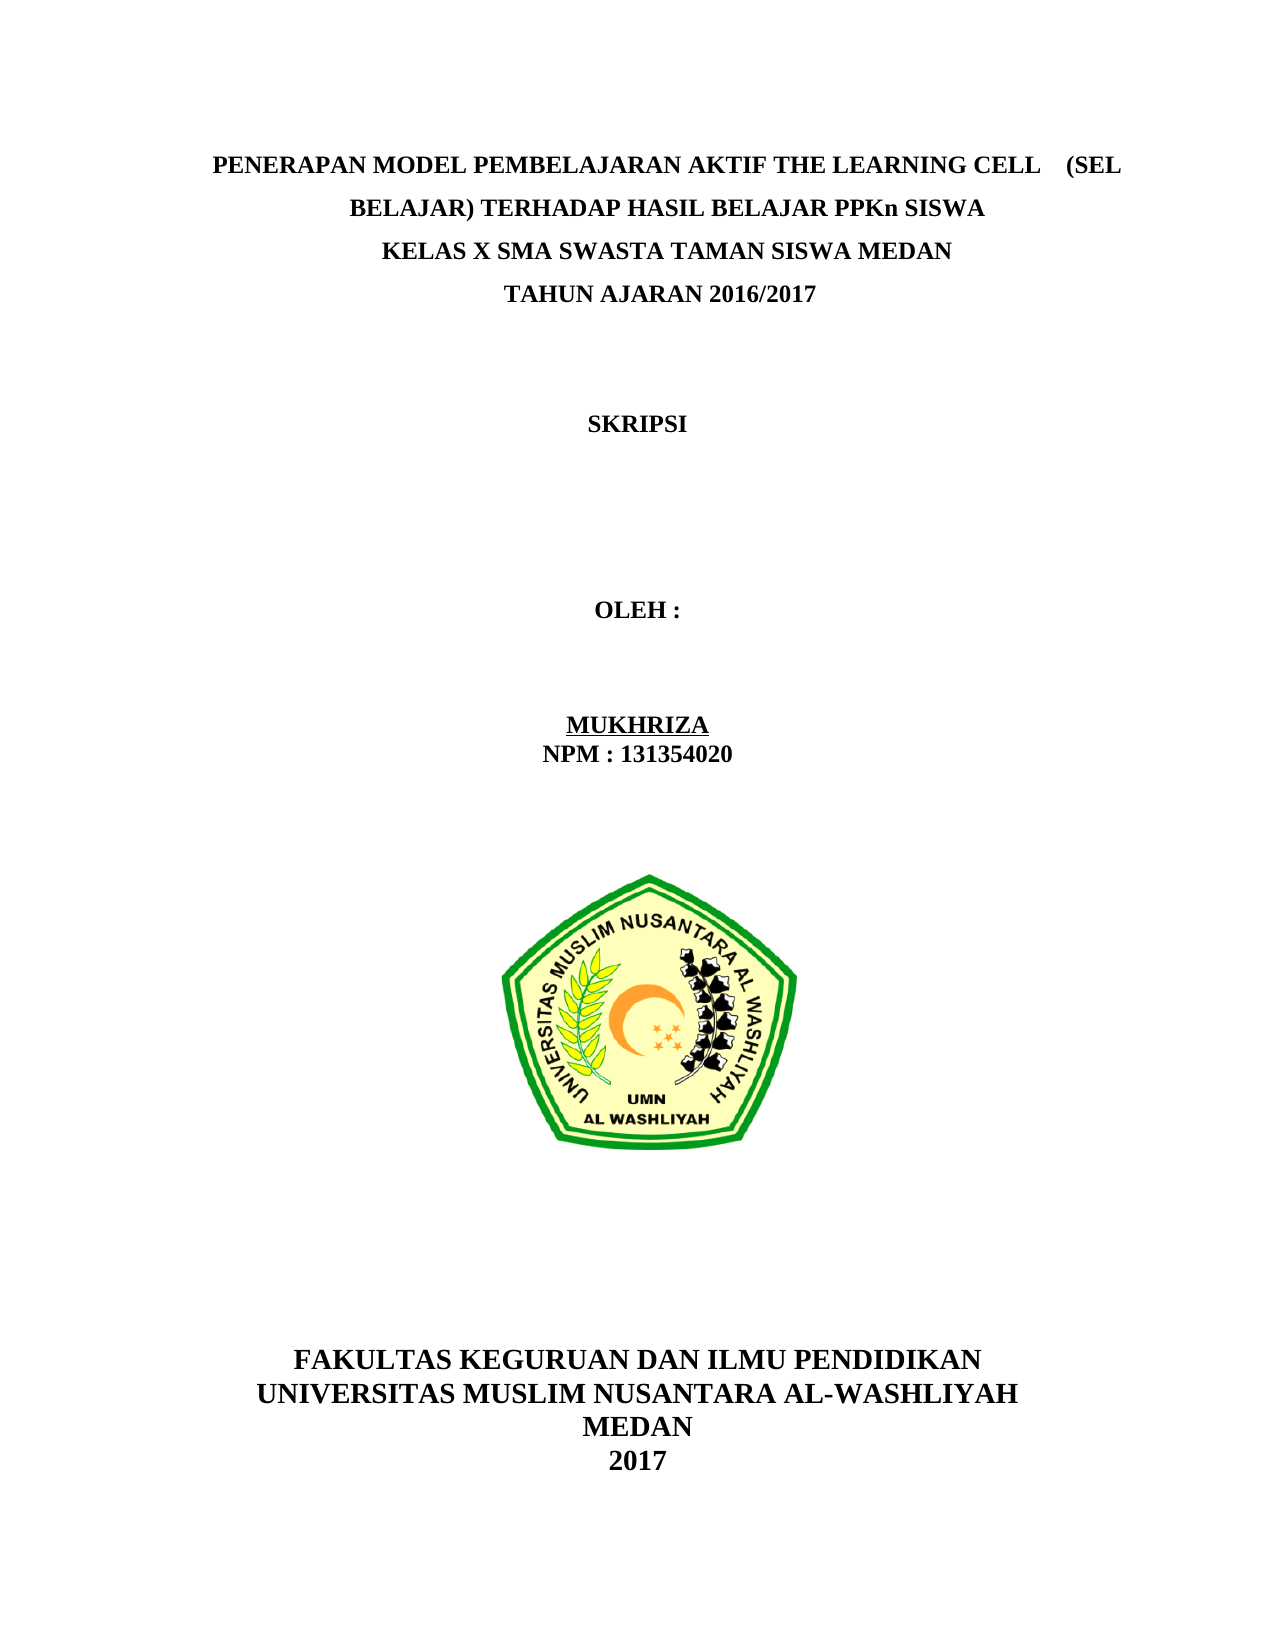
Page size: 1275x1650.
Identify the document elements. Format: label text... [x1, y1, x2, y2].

text FAKULTAS KEGURUAN DAN ILMU PENDIDIKAN [150, 1342, 1125, 1376]
text UNIVERSITAS MUSLIM NUSANTARA AL-WASHLIYAH [150, 1376, 1125, 1409]
picture [501, 874, 797, 1150]
text KELAS X SMA SWASTA TAMAN SISWA MEDAN [150, 236, 1184, 265]
text TAHUN AJARAN 2016/2017 [91, 279, 1228, 308]
text PENERAPAN MODEL PEMBELAJARAN AKTIF THE LEARNING CELL (SEL BELAJAR) TERHADAP HASIL BELAJAR PPKn SISWA [150, 150, 1184, 222]
text MUKHRIZA [150, 710, 1125, 739]
text SKRIPSI [150, 409, 1125, 437]
text 2017 [150, 1443, 1125, 1477]
text MEDAN [150, 1409, 1125, 1443]
text OLEH : [150, 595, 1125, 624]
text NPM : 131354020 [150, 739, 1125, 767]
